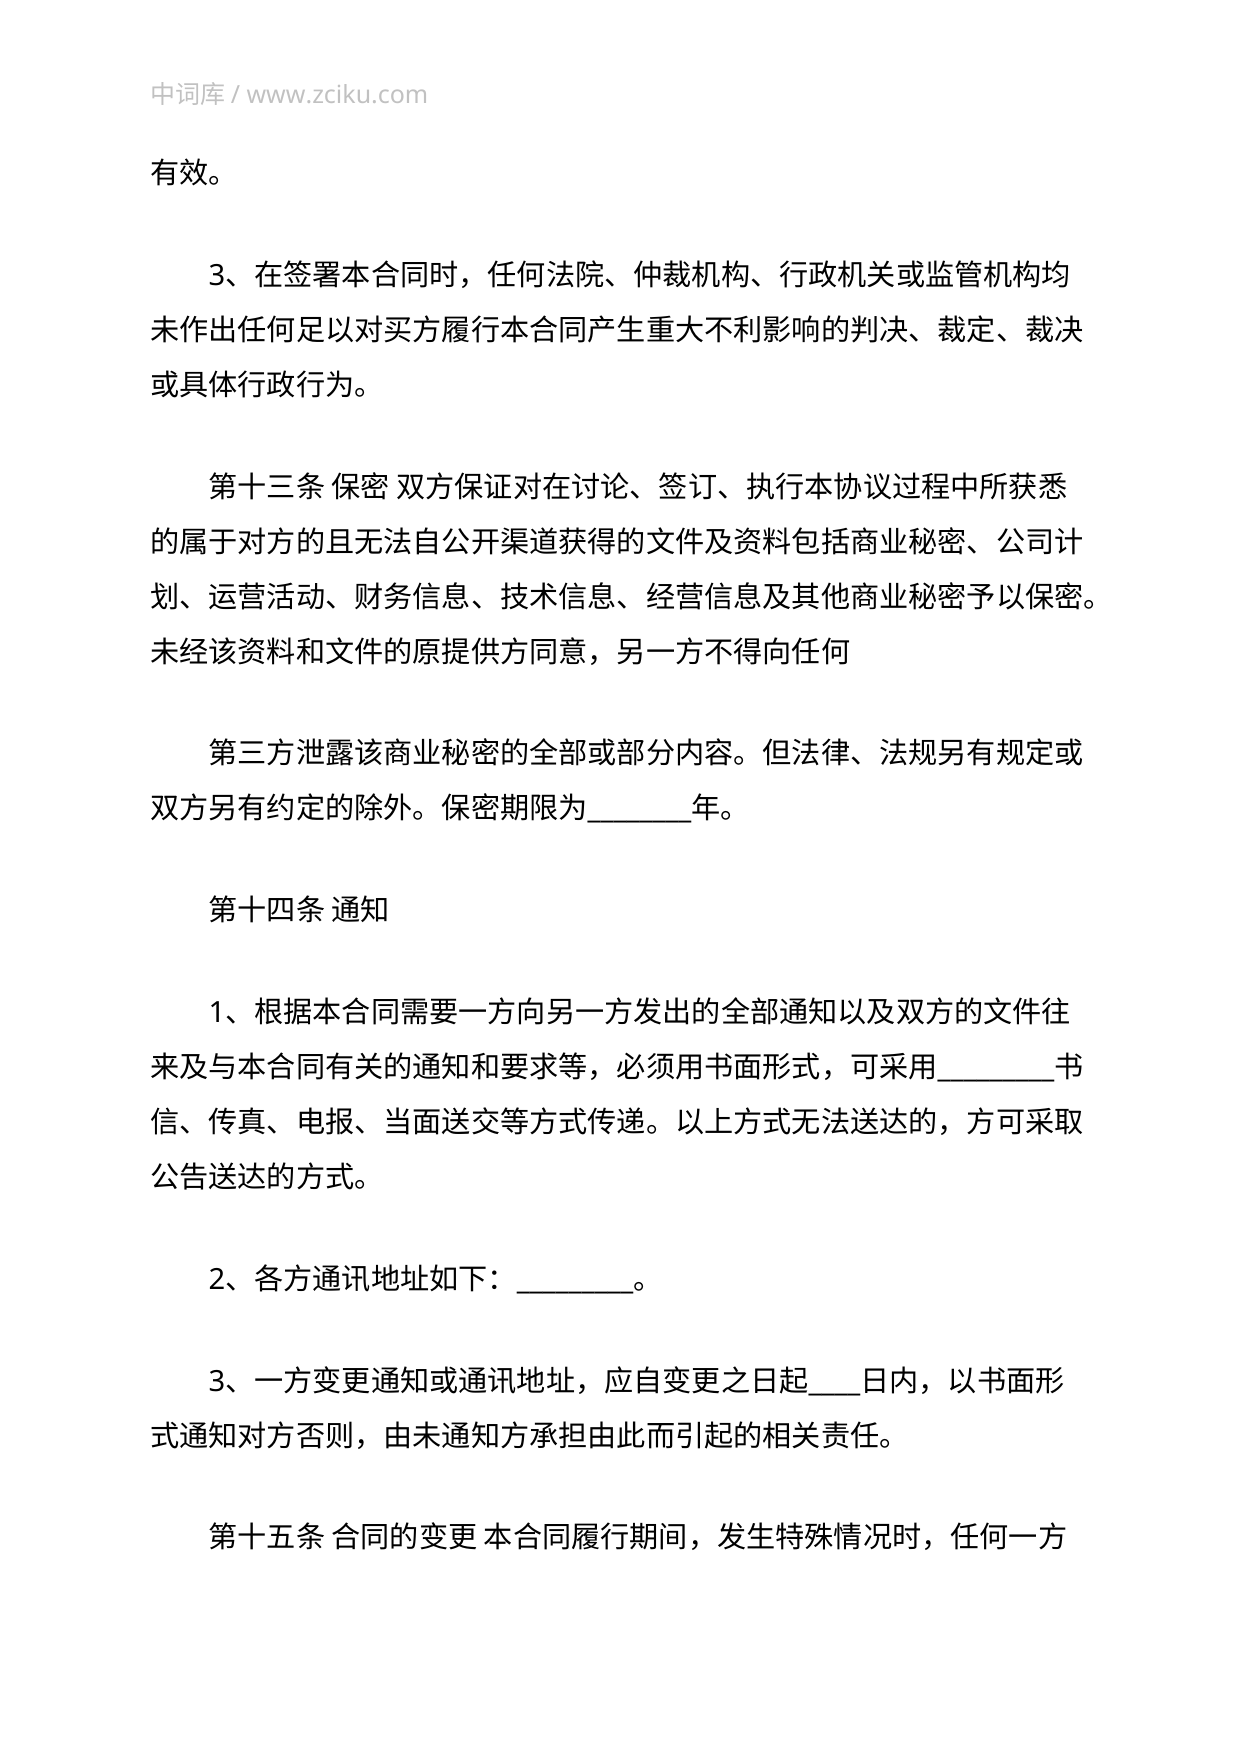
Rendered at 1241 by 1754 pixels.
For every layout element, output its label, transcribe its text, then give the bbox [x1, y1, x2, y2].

text 第三方泄露该商业秘密的全部或部分内容。但法律、法规另有规定或双方另有约定的除外。保密期限为________年。 [150, 730, 1090, 827]
text 2、各方通讯地址如下：_________。 [150, 1255, 1090, 1298]
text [150, 1514, 1090, 1556]
text 1、根据本合同需要一方向另一方发出的全部通知以及双方的文件往来及与本合同有关的通知和要求等，必须用书面形式，可采用_________书信、传真、电报、当面送交等方式传递。以上方式无法送达的，方可采取公告送达的方式。 [150, 988, 1090, 1196]
text 第十四条 通知 [150, 887, 1090, 929]
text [150, 150, 1090, 192]
text 3、在签署本合同时，任何法院、仲裁机构、行政机关或监管机构均未作出任何足以对买方履行本合同产生重大不利影响的判决、裁定、裁决或具体行政行为。 [150, 252, 1090, 404]
text 第十三条 保密 双方保证对在讨论、签订、执行本协议过程中所获悉的属于对方的且无法自公开渠道获得的文件及资料包括商业秘密、公司计划、运营活动、财务信息、技术信息、经营信息及其他商业秘密予以保密。未经该资料和文件的原提供方同意，另一方不得向任何 [150, 463, 1090, 670]
text 3、一方变更通知或通讯地址，应自变更之日起____日内，以书面形式通知对方否则，由未通知方承担由此而引起的相关责任。 [150, 1357, 1090, 1454]
